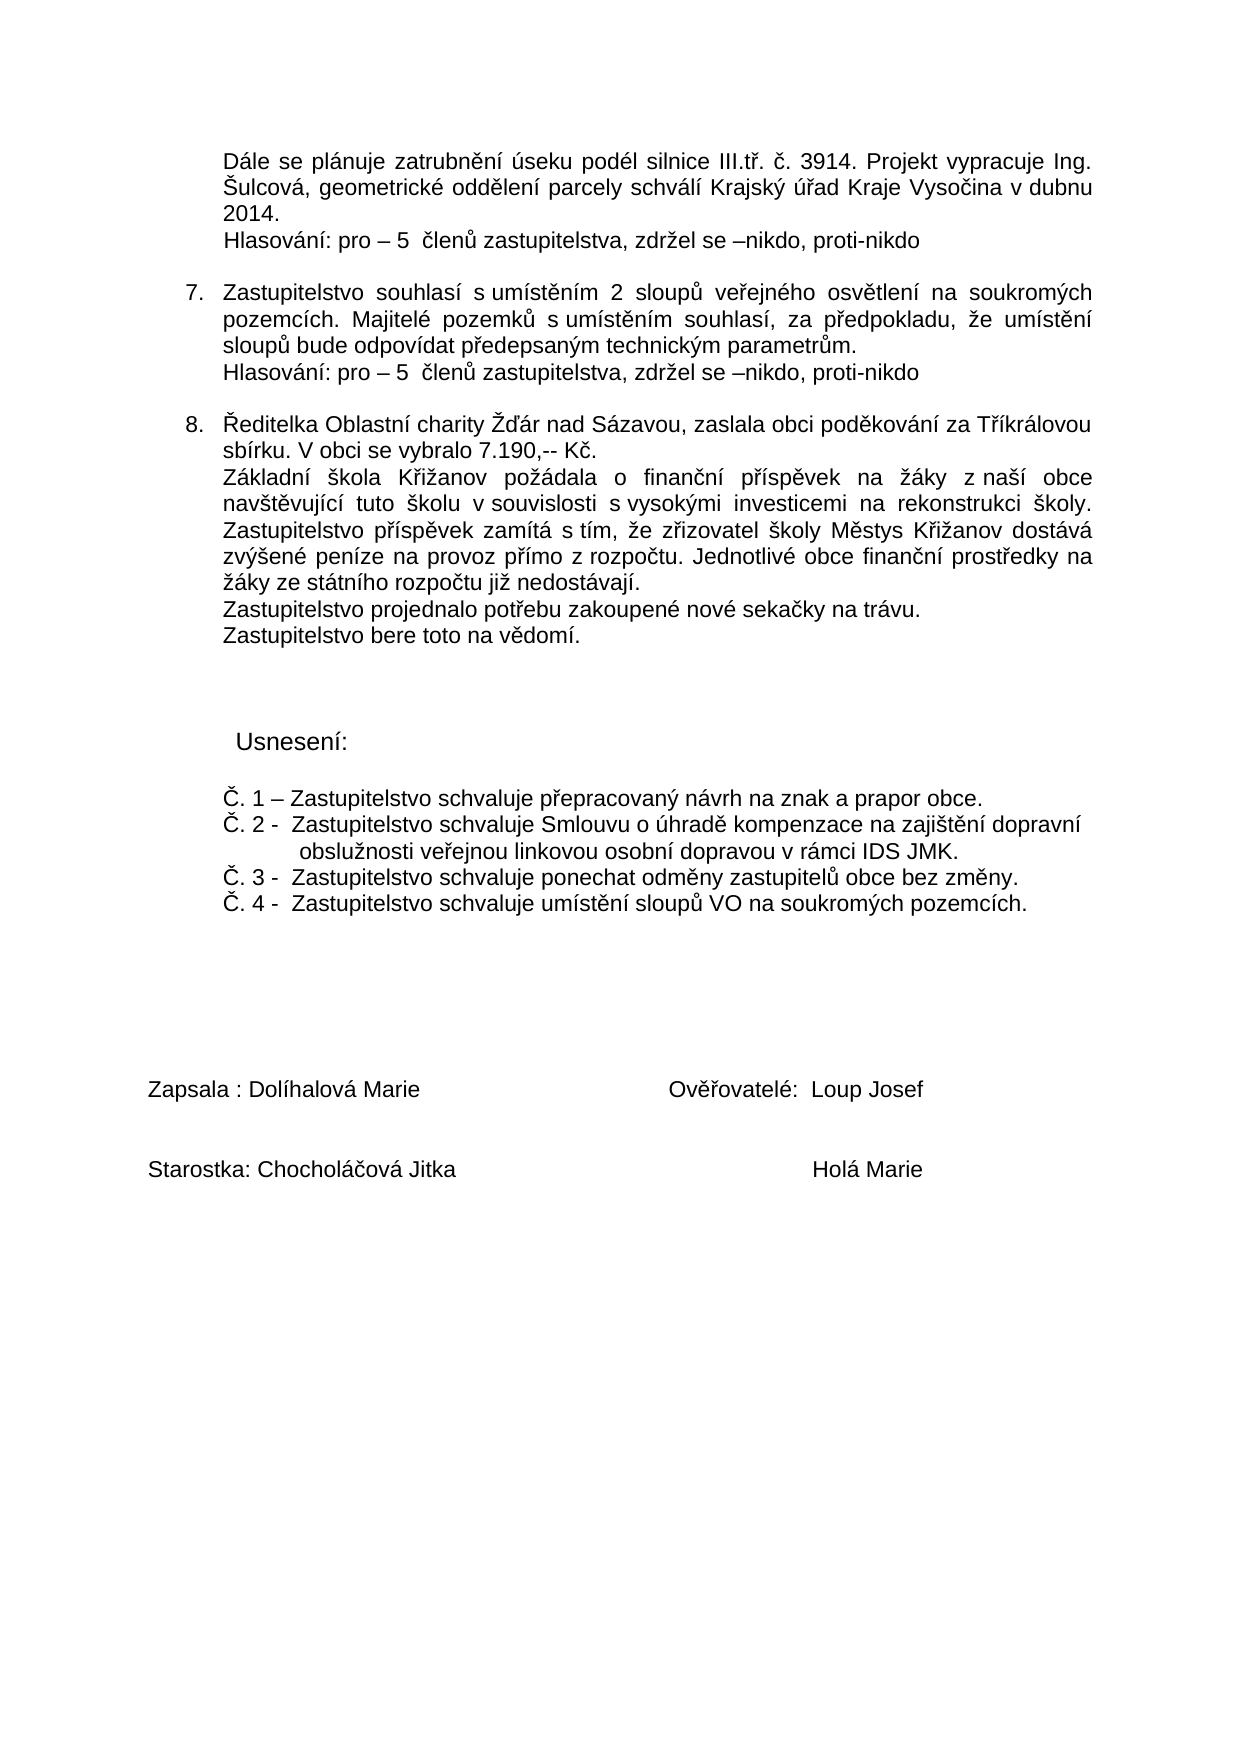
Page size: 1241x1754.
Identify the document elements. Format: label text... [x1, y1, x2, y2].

text Zapsala : Dolíhalová Marie Ověřovatelé: Loup Josef [148, 1076, 1093, 1103]
text Hlasování: pro – 5 členů zastupitelstva, zdržel se –nikdo, proti-nikdo [185, 227, 1093, 253]
list Zastupitelstvo souhlasí s umístěním 2 sloupů veřejného osvětlení na soukromých pozemcích. Majitelé pozemků s umístěním souhlasí, za předpokladu, že umístění sloupů bude odpovídat předepsaným technickým parametrům. [185, 279, 1093, 358]
text Základní škola Křižanov požádala o finanční příspěvek na žáky z naší obce navštěvující tuto školu v souvislosti s vysokými investicemi na rekonstrukci školy. Zastupitelstvo příspěvek zamítá s tím, že zřizovatel školy Městys Křižanov dostává zvýšené peníze na provoz přímo z rozpočtu. Jednotlivé obce finanční prostředky na žáky ze státního rozpočtu již nedostávají. [223, 464, 1093, 596]
text Č. 1 – Zastupitelstvo schvaluje přepracovaný návrh na znak a prapor obce. [223, 785, 1093, 811]
text Hlasování: pro – 5 členů zastupitelstva, zdržel se –nikdo, proti-nikdo [223, 358, 1093, 385]
text Č. 2 - Zastupitelstvo schvaluje Smlouvu o úhradě kompenzace na zajištění dopravní [223, 811, 1093, 838]
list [185, 148, 1093, 227]
text obslužnosti veřejnou linkovou osobní dopravou v rámci IDS JMK. [223, 838, 1093, 864]
text Starostka: Chocholáčová Jitka Holá Marie [148, 1156, 1093, 1182]
text Zastupitelstvo projednalo potřebu zakoupené nové sekačky na trávu. [223, 596, 1093, 622]
text Usnesení: [223, 727, 1093, 756]
text Č. 4 - Zastupitelstvo schvaluje umístění sloupů VO na soukromých pozemcích. [223, 890, 1093, 917]
text Zastupitelstvo bere toto na vědomí. [223, 622, 1093, 648]
text Č. 3 - Zastupitelstvo schvaluje ponechat odměny zastupitelů obce bez změny. [223, 864, 1093, 890]
list Ředitelka Oblastní charity Žďár nad Sázavou, zaslala obci poděkování za Tříkrálovou sbírku. V obci se vybralo 7.190,-- Kč. [185, 411, 1093, 464]
